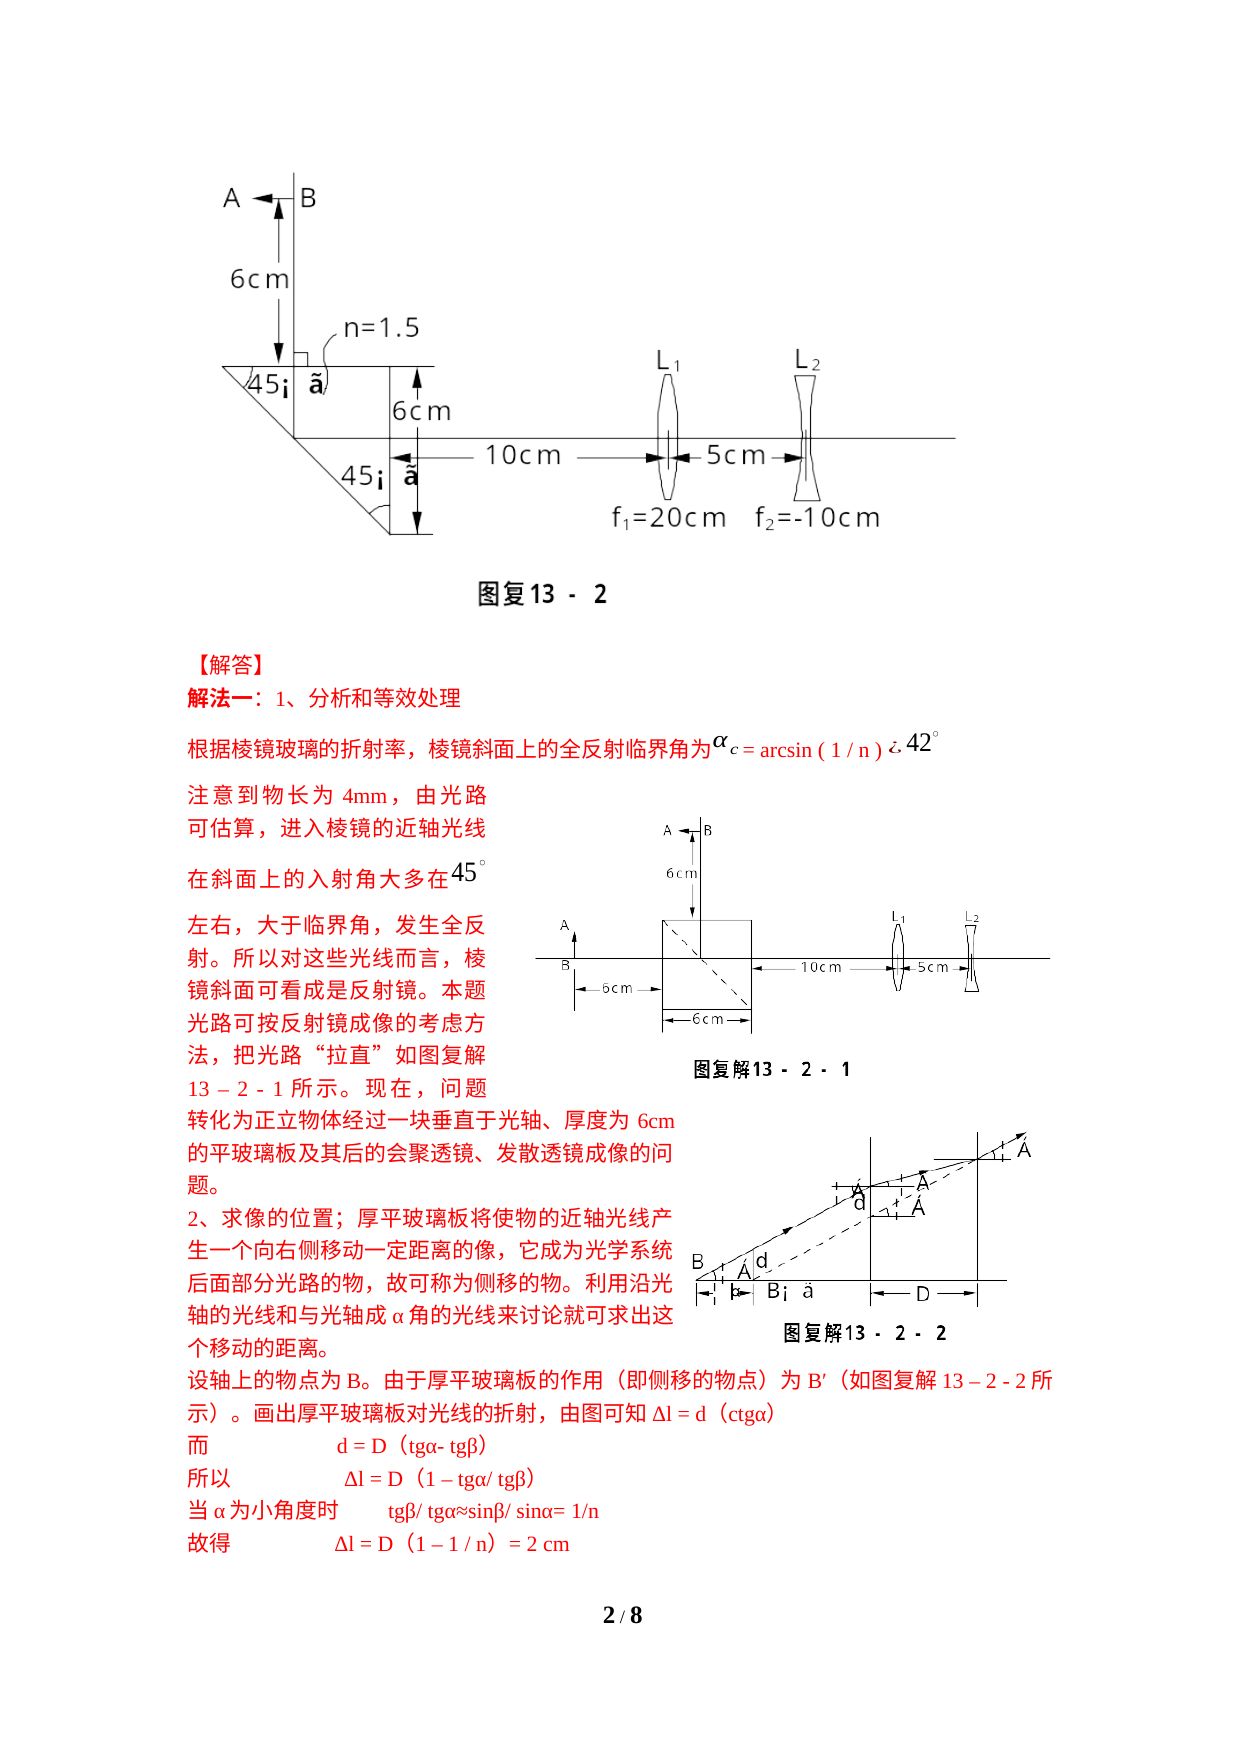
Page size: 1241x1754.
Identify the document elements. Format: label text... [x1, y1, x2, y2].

text 根据棱镜玻璃的折射率，棱镜斜面上的全反射临界角为= arcsin ( 1 / n ) [187, 713, 1053, 778]
text 2、求像的位置；厚平玻璃板将使物的近轴光线产生一个向右侧移动一定距离的像，它成为光学系统后面部分光路的物，故可称为侧移的物。利用沿光轴的光线和与光轴成α角的光线来讨论就可求出这个移动的距离。 [187, 1200, 1053, 1363]
text 解法一：1、分析和等效处理 [187, 680, 1053, 713]
text 所以 Δl = D（1 – tgα/ tgβ） [187, 1460, 1053, 1493]
text 故得 Δl = D（1 – 1 / n）= 2 cm [187, 1525, 1053, 1558]
text 而 d = D（tgα- tgβ） [187, 1428, 1053, 1460]
text 注意到物长为4mm，由光路可估算，进入棱镜的近轴光线在斜面上的入射角大多在左右，大于临界角，发生全反射。所以对这些光线而言，棱镜斜面可看成是反射镜。本题光路可按反射镜成像的考虑方法，把光路“拉直”如图复解13 – 2 - 1所示。现在，问题转化为正立物体经过一块垂直于光轴、厚度为6cm的平玻璃板及其后的会聚透镜、发散透镜成像的问题。 [187, 778, 1053, 1200]
text 【解答】 [187, 648, 1053, 680]
text 设轴上的物点为B。由于厚平玻璃板的作用（即侧移的物点）为B′（如图复解13 – 2 - 2所示）。画出厚平玻璃板对光线的折射，由图可知 Δl = d（ctgα） [187, 1363, 1053, 1428]
text 当α为小角度时 tgβ/ tgα≈sinβ/ sinα= 1/n [187, 1493, 1053, 1525]
